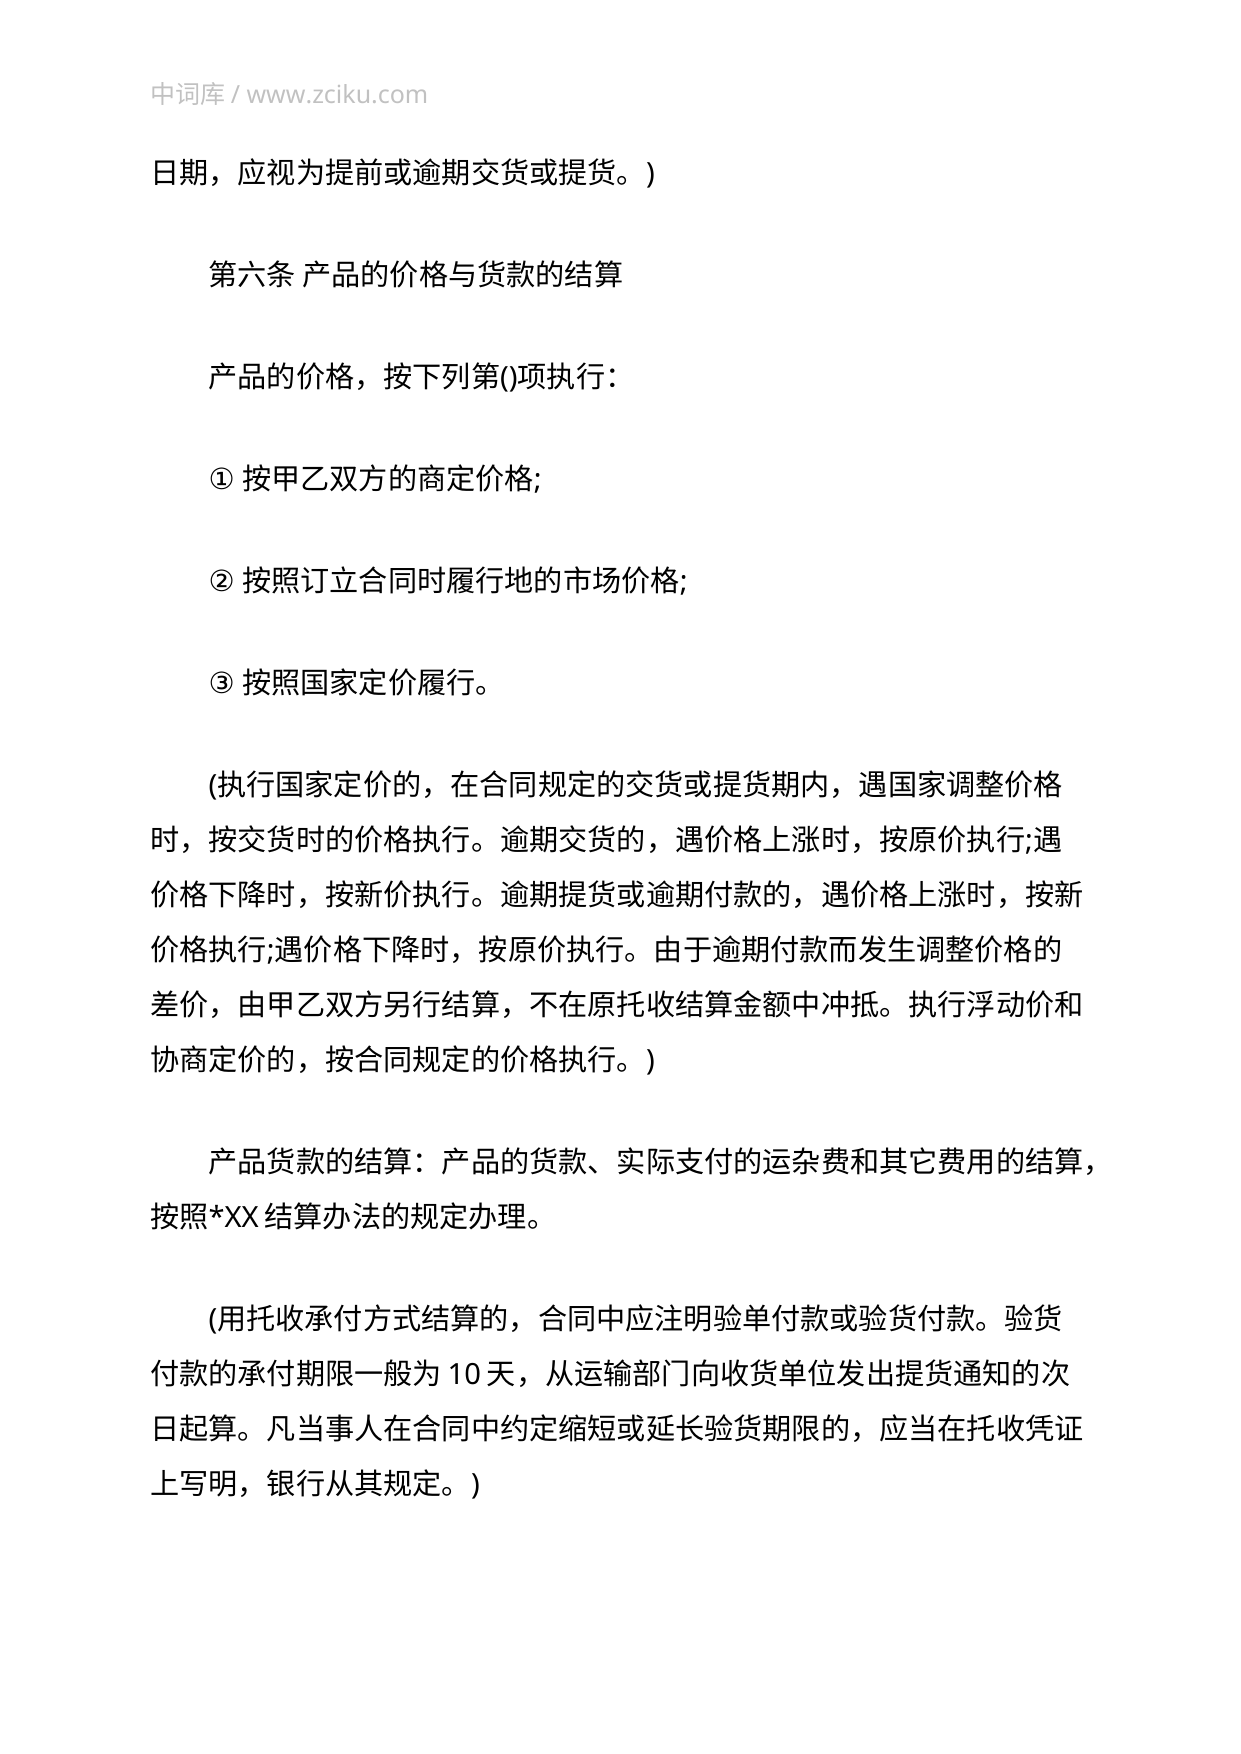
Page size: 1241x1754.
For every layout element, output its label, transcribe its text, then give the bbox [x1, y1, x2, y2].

text 产品的价格，按下列第()项执行： [150, 354, 1090, 396]
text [150, 150, 1090, 192]
text ① 按甲乙双方的商定价格; [150, 456, 1090, 498]
text (用托收承付方式结算的，合同中应注明验单付款或验货付款。验货付款的承付期限一般为10天，从运输部门向收货单位发出提货通知的次日起算。凡当事人在合同中约定缩短或延长验货期限的，应当在托收凭证上写明，银行从其规定。) [150, 1295, 1090, 1503]
text 第六条 产品的价格与货款的结算 [150, 252, 1090, 294]
text (执行国家定价的，在合同规定的交货或提货期内，遇国家调整价格时，按交货时的价格执行。逾期交货的，遇价格上涨时，按原价执行;遇价格下降时，按新价执行。逾期提货或逾期付款的，遇价格上涨时，按新价格执行;遇价格下降时，按原价执行。由于逾期付款而发生调整价格的差价，由甲乙双方另行结算，不在原托收结算金额中冲抵。执行浮动价和协商定价的，按合同规定的价格执行。) [150, 762, 1090, 1079]
text ② 按照订立合同时履行地的市场价格; [150, 558, 1090, 600]
text ③ 按照国家定价履行。 [150, 660, 1090, 702]
text 产品货款的结算：产品的货款、实际支付的运杂费和其它费用的结算，按照*XX结算办法的规定办理。 [150, 1138, 1090, 1236]
